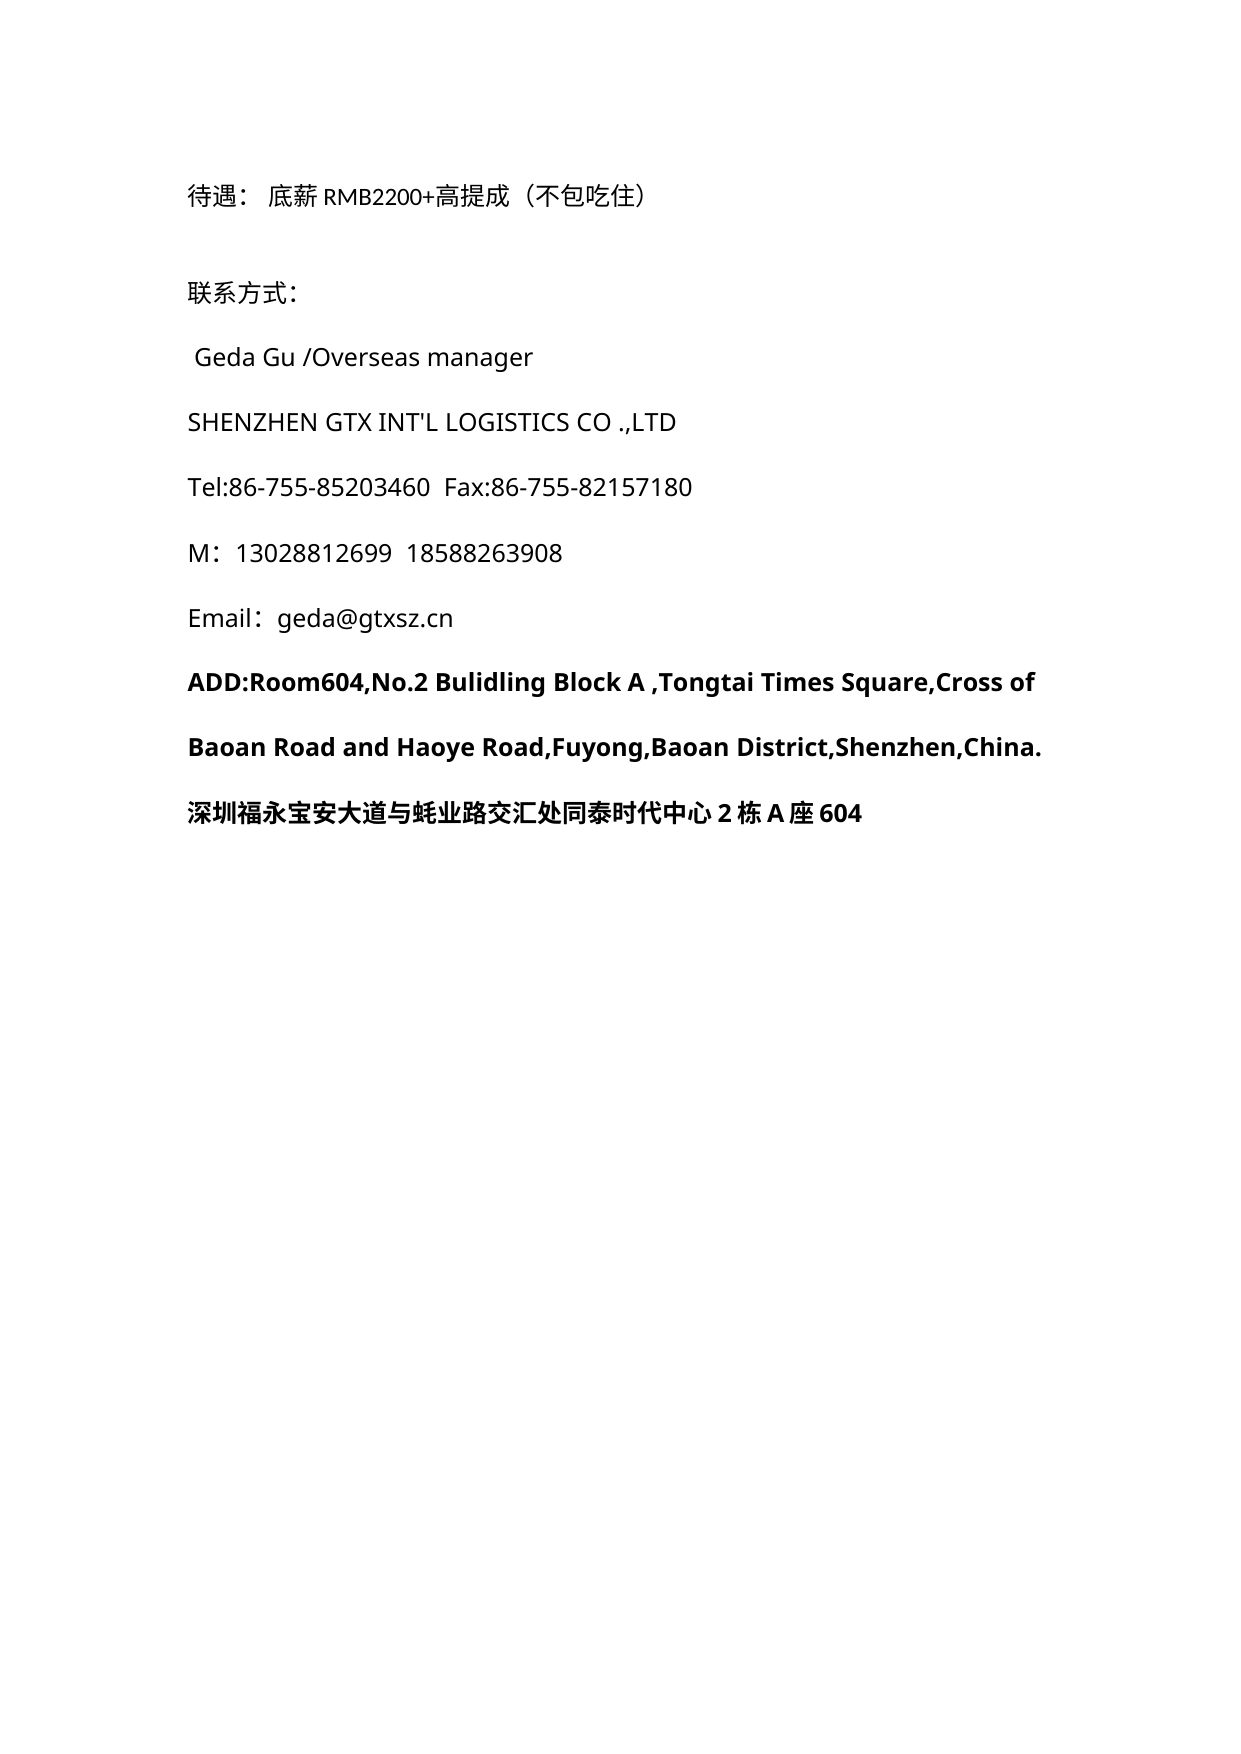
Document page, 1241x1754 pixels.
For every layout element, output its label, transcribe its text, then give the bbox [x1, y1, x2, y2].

text 待遇： 底薪RMB2200+高提成（不包吃住） [187, 162, 1053, 227]
text Geda Gu /Overseas manager SHENZHEN GTX INT'L LOGISTICS CO .,LTD Tel:86-755-85203460 Fax:86-755-82157180 M：13028812699 18588263908 Email：geda@gtxsz.cn ADD:Room604,No.2 Bulidling Block A ,Tongtai Times Square,Cross of Baoan Road and Haoye Road,Fuyong,Baoan District,Shenzhen,China. [187, 324, 1053, 779]
text 深圳福永宝安大道与蚝业路交汇处同泰时代中心2栋A座604 [187, 779, 1053, 844]
text 联系方式： [187, 259, 1053, 324]
